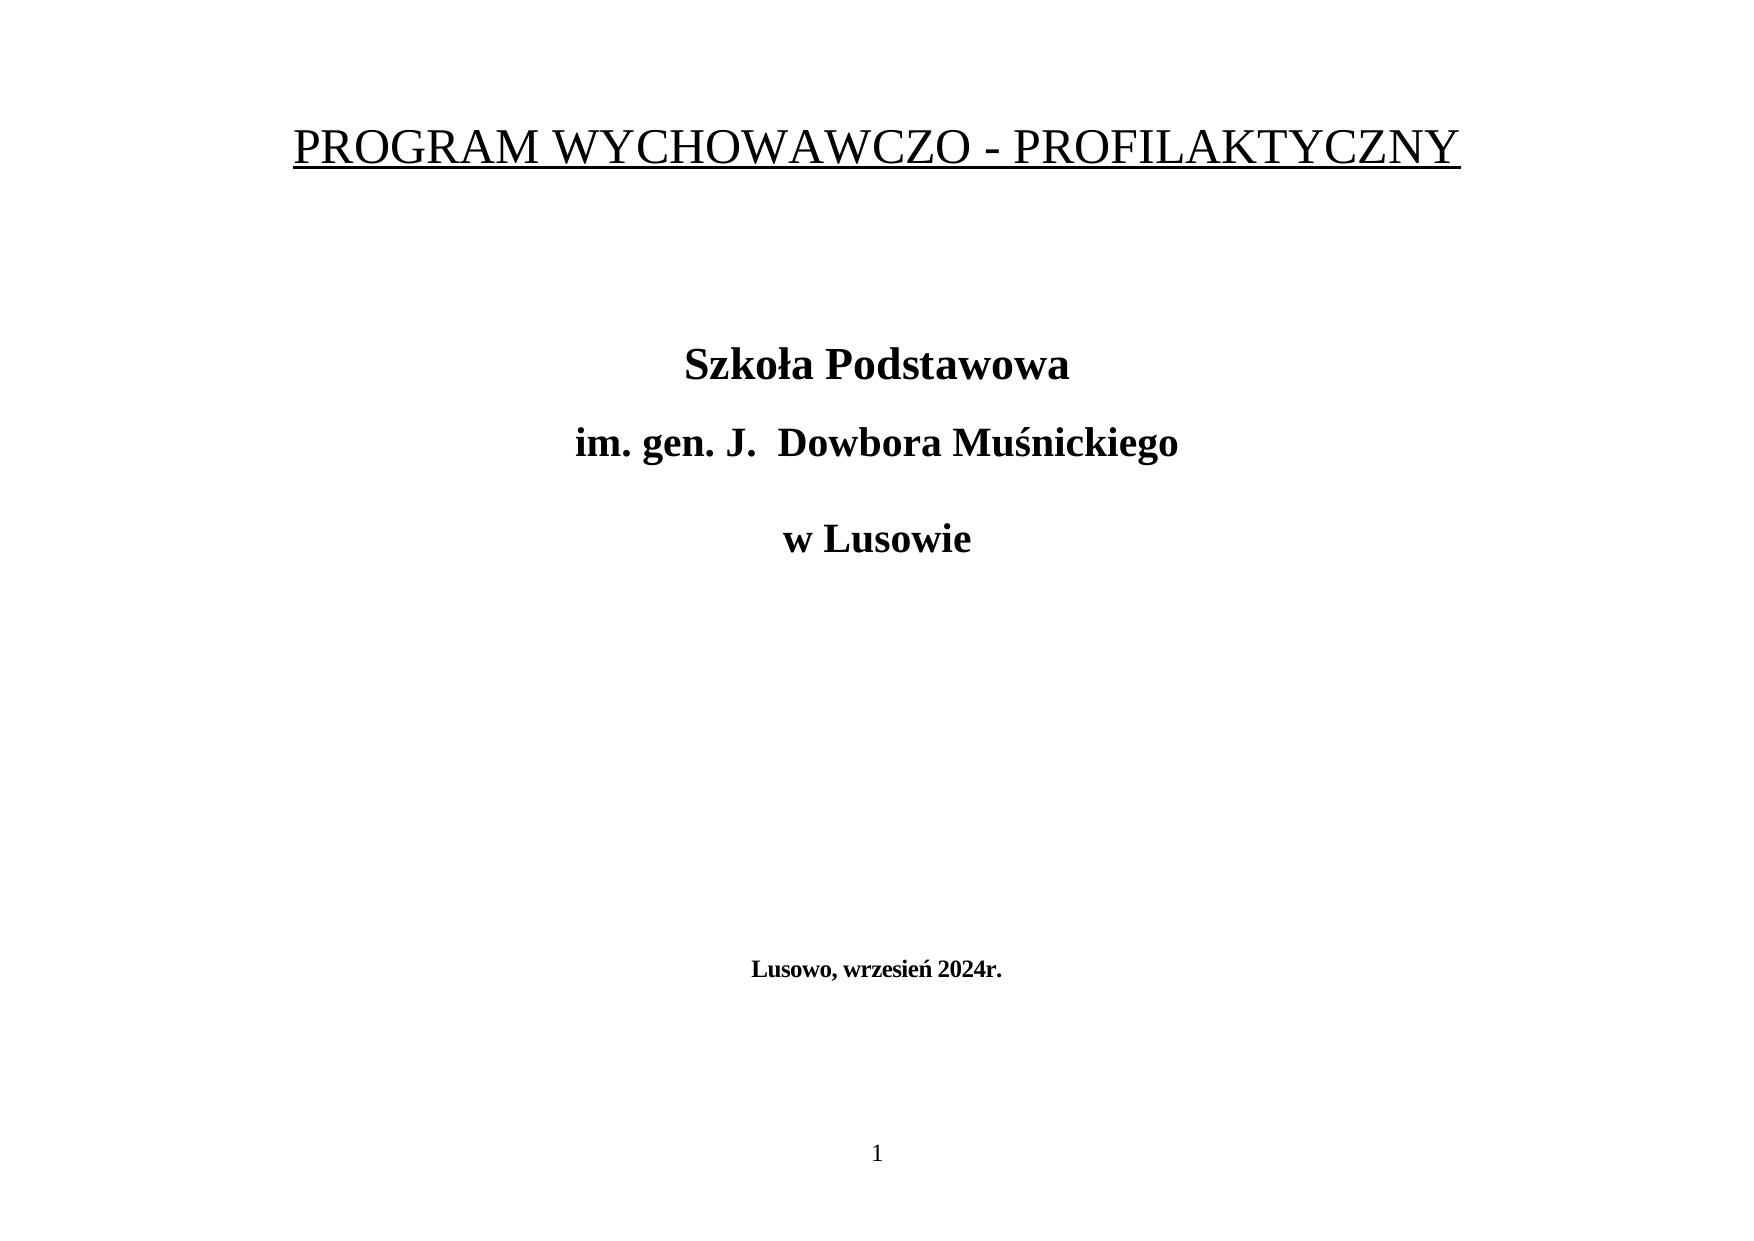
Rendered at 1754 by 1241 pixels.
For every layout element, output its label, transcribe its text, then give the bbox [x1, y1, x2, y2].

text w Lusowie [148, 514, 1606, 562]
text Lusowo, wrzesień 2024r. [148, 954, 1606, 983]
text im. gen. J. Dowbora Muśnickiego [148, 418, 1606, 466]
list PROGRAM WYCHOWAWCZO - PROFILAKTYCZNY [148, 117, 1606, 202]
list Szkoła Podstawowa [148, 336, 1606, 389]
